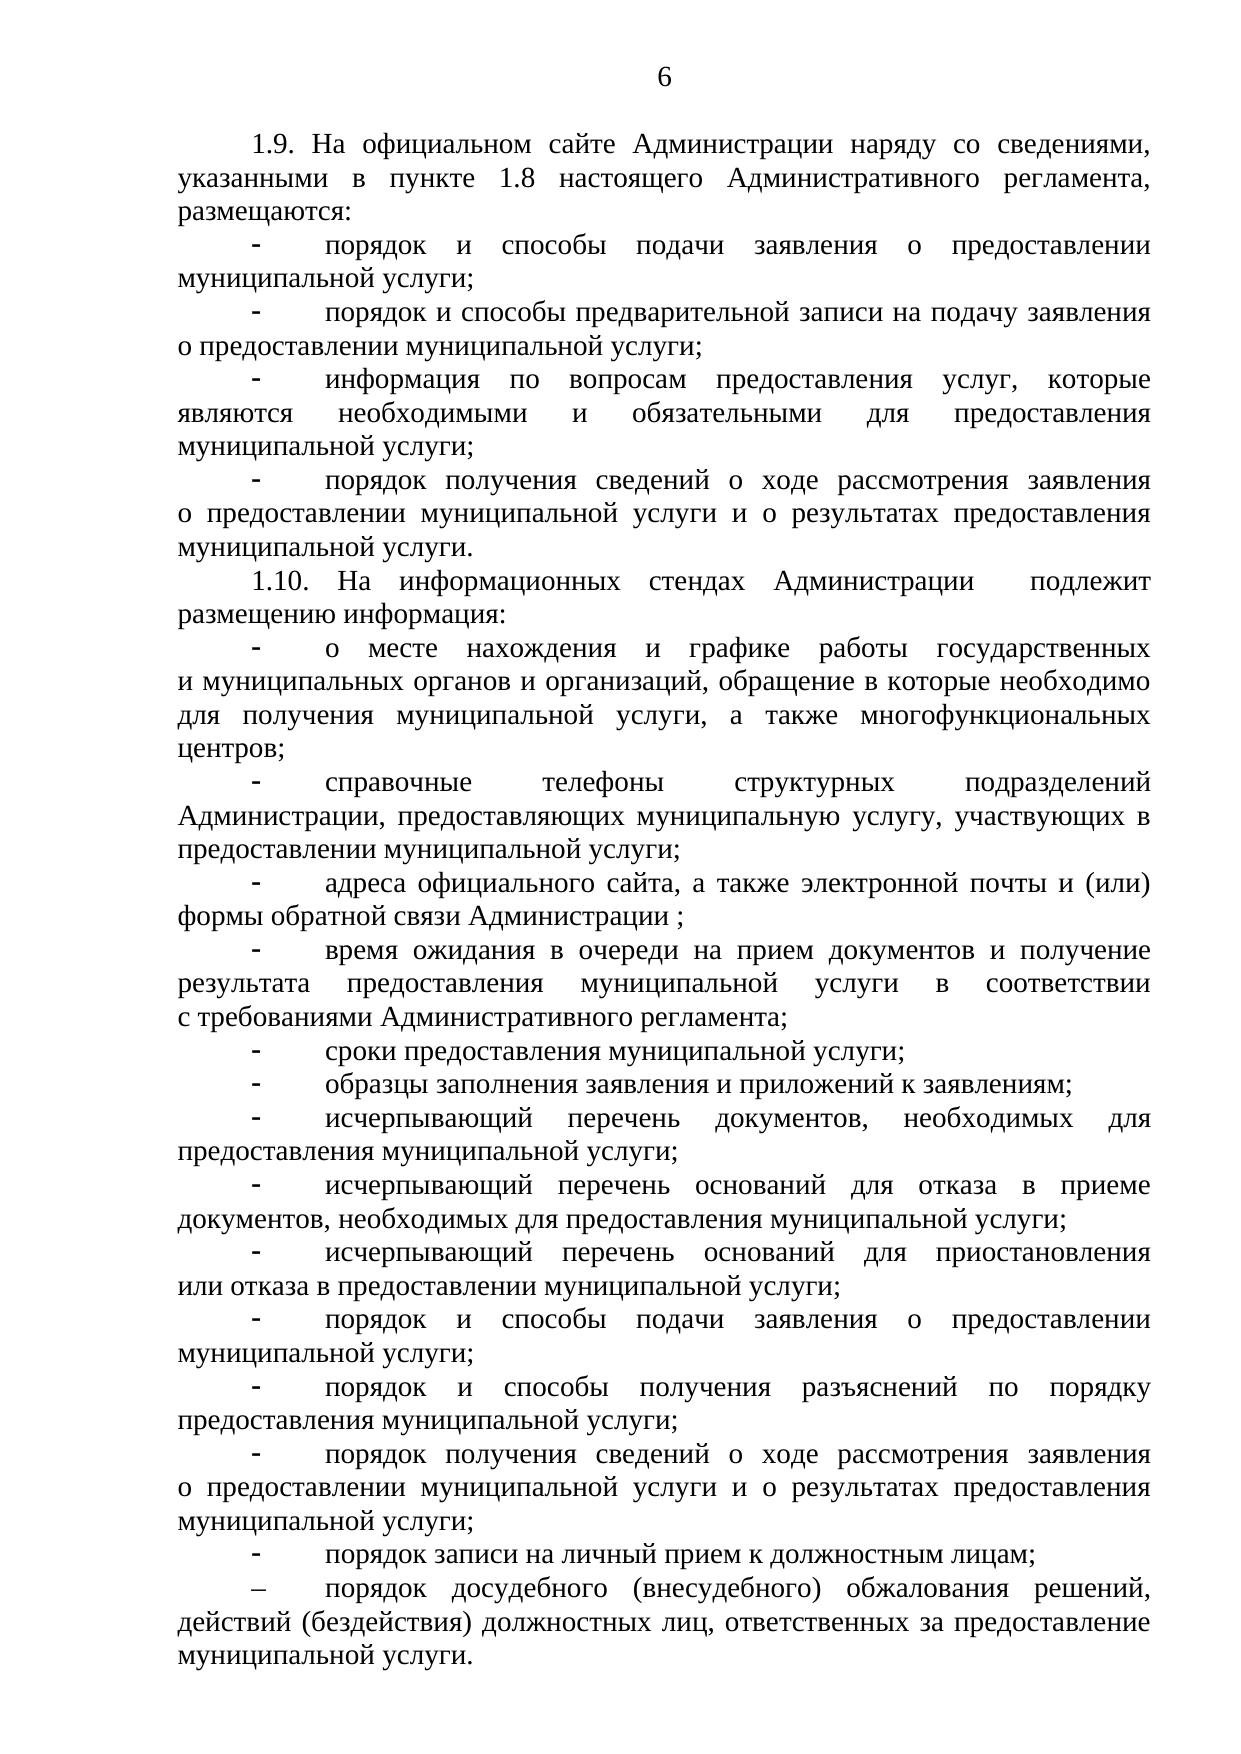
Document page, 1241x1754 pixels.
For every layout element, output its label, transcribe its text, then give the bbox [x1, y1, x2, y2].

text – порядок досудебного (внесудебного) обжалования решений, действий (бездействия) должностных лиц, ответственных за предоставление муниципальной услуги. [177, 1570, 1152, 1671]
text 1.10. На информационных стендах Администрации подлежит размещению информация: [177, 563, 1152, 630]
list исчерпывающий перечень оснований для отказа в приеме документов, необходимых для предоставления муниципальной услуги; [177, 1167, 1152, 1234]
list порядок и способы подачи заявления о предоставлении муниципальной услуги; [177, 227, 1152, 294]
list исчерпывающий перечень оснований для приостановления или отказа в предоставлении муниципальной услуги; [177, 1234, 1152, 1301]
list порядок и способы предварительной записи на подачу заявления о предоставлении муниципальной услуги; [177, 294, 1152, 361]
list порядок получения сведений о ходе рассмотрения заявления о предоставлении муниципальной услуги и о результатах предоставления муниципальной услуги. [177, 462, 1152, 563]
list порядок получения сведений о ходе рассмотрения заявления о предоставлении муниципальной услуги и о результатах предоставления муниципальной услуги; [177, 1436, 1152, 1537]
list порядок и способы получения разъяснений по порядку предоставления муниципальной услуги; [177, 1369, 1152, 1436]
list о месте нахождения и графике работы государственных и муниципальных органов и организаций, обращение в которые необходимо для получения муниципальной услуги, а также многофункциональных центров; [177, 630, 1152, 764]
list порядок и способы подачи заявления о предоставлении муниципальной услуги; [177, 1301, 1152, 1369]
list сроки предоставления муниципальной услуги; [177, 1033, 1152, 1066]
list время ожидания в очереди на прием документов и получение результата предоставления муниципальной услуги в соответствии с требованиями Административного регламента; [177, 932, 1152, 1033]
list образцы заполнения заявления и приложений к заявлениям; [177, 1066, 1152, 1100]
text 1.9. На официальном сайте Администрации наряду со сведениями, указанными в пункте 1.8 настоящего Административного регламента, размещаются: [177, 126, 1152, 227]
list исчерпывающий перечень документов, необходимых для предоставления муниципальной услуги; [177, 1100, 1152, 1167]
list адреса официального сайта, а также электронной почты и (или) формы обратной связи Администрации ; [177, 865, 1152, 932]
list справочные телефоны структурных подразделений Администрации, предоставляющих муниципальную услугу, участвующих в предоставлении муниципальной услуги; [177, 764, 1152, 865]
list порядок записи на личный прием к должностным лицам; [177, 1537, 1152, 1570]
list информация по вопросам предоставления услуг, которые являются необходимыми и обязательными для предоставления муниципальной услуги; [177, 361, 1152, 462]
